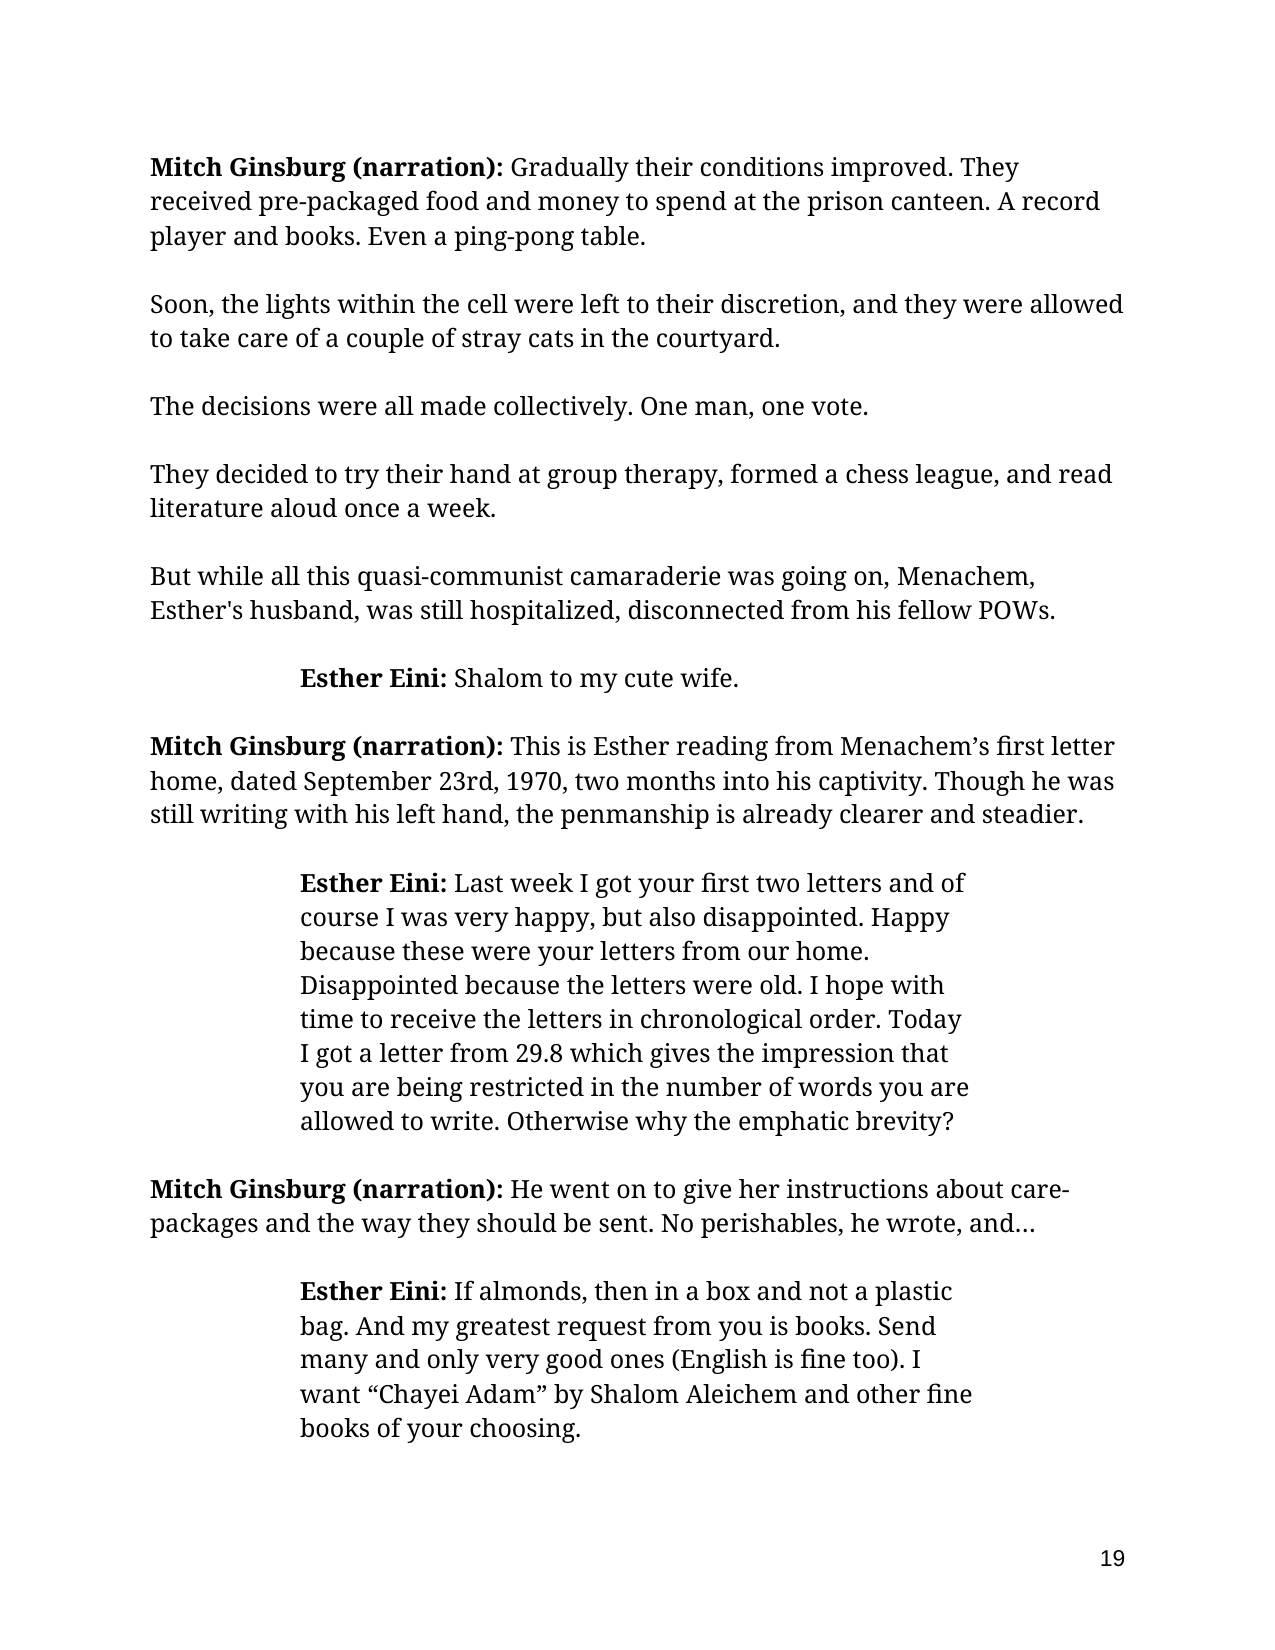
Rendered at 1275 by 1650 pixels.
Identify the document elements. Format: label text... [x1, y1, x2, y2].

text Mitch Ginsburg (narration): This is Esther reading from Menachem’s first letter home, dated September 23rd, 1970, two months into his captivity. Though he was still writing with his left hand, the penmanship is already clearer and steadier. [150, 729, 1125, 831]
text Esther Eini: If almonds, then in a box and not a plastic bag. And my greatest request from you is books. Send many and only very good ones (English is fine too). I want “Chayei Adam” by Shalom Aleichem and other fine books of your choosing. [300, 1274, 975, 1444]
text They decided to try their hand at group therapy, formed a chess league, and read literature aloud once a week. [150, 457, 1125, 525]
text The decisions were all made collectively. One man, one vote. [150, 388, 1125, 422]
text Esther Eini: Last week I got your first two letters and of course I was very happy, but also disappointed. Happy because these were your letters from our home. Disappointed because the letters were old. I hope with time to receive the letters in chronological order. Today I got a letter from 29.8 which gives the impression that you are being restricted in the number of words you are allowed to write. Otherwise why the emphatic brevity? [300, 865, 975, 1138]
text Soon, the lights within the cell were left to their discretion, and they were allowed to take care of a couple of stray cats in the courtyard. [150, 286, 1125, 354]
text Esther Eini: Shalom to my cute wife. [300, 661, 975, 695]
text Mitch Ginsburg (narration): He went on to give her instructions about care-packages and the way they should be sent. No perishables, he wrote, and… [150, 1172, 1125, 1240]
text But while all this quasi-communist camaraderie was going on, Menachem, Esther's husband, was still hospitalized, disconnected from his fellow POWs. [150, 559, 1125, 627]
text Mitch Ginsburg (narration): Gradually their conditions improved. They received pre-packaged food and money to spend at the prison canteen. A record player and books. Even a ping-pong table. [150, 150, 1125, 252]
